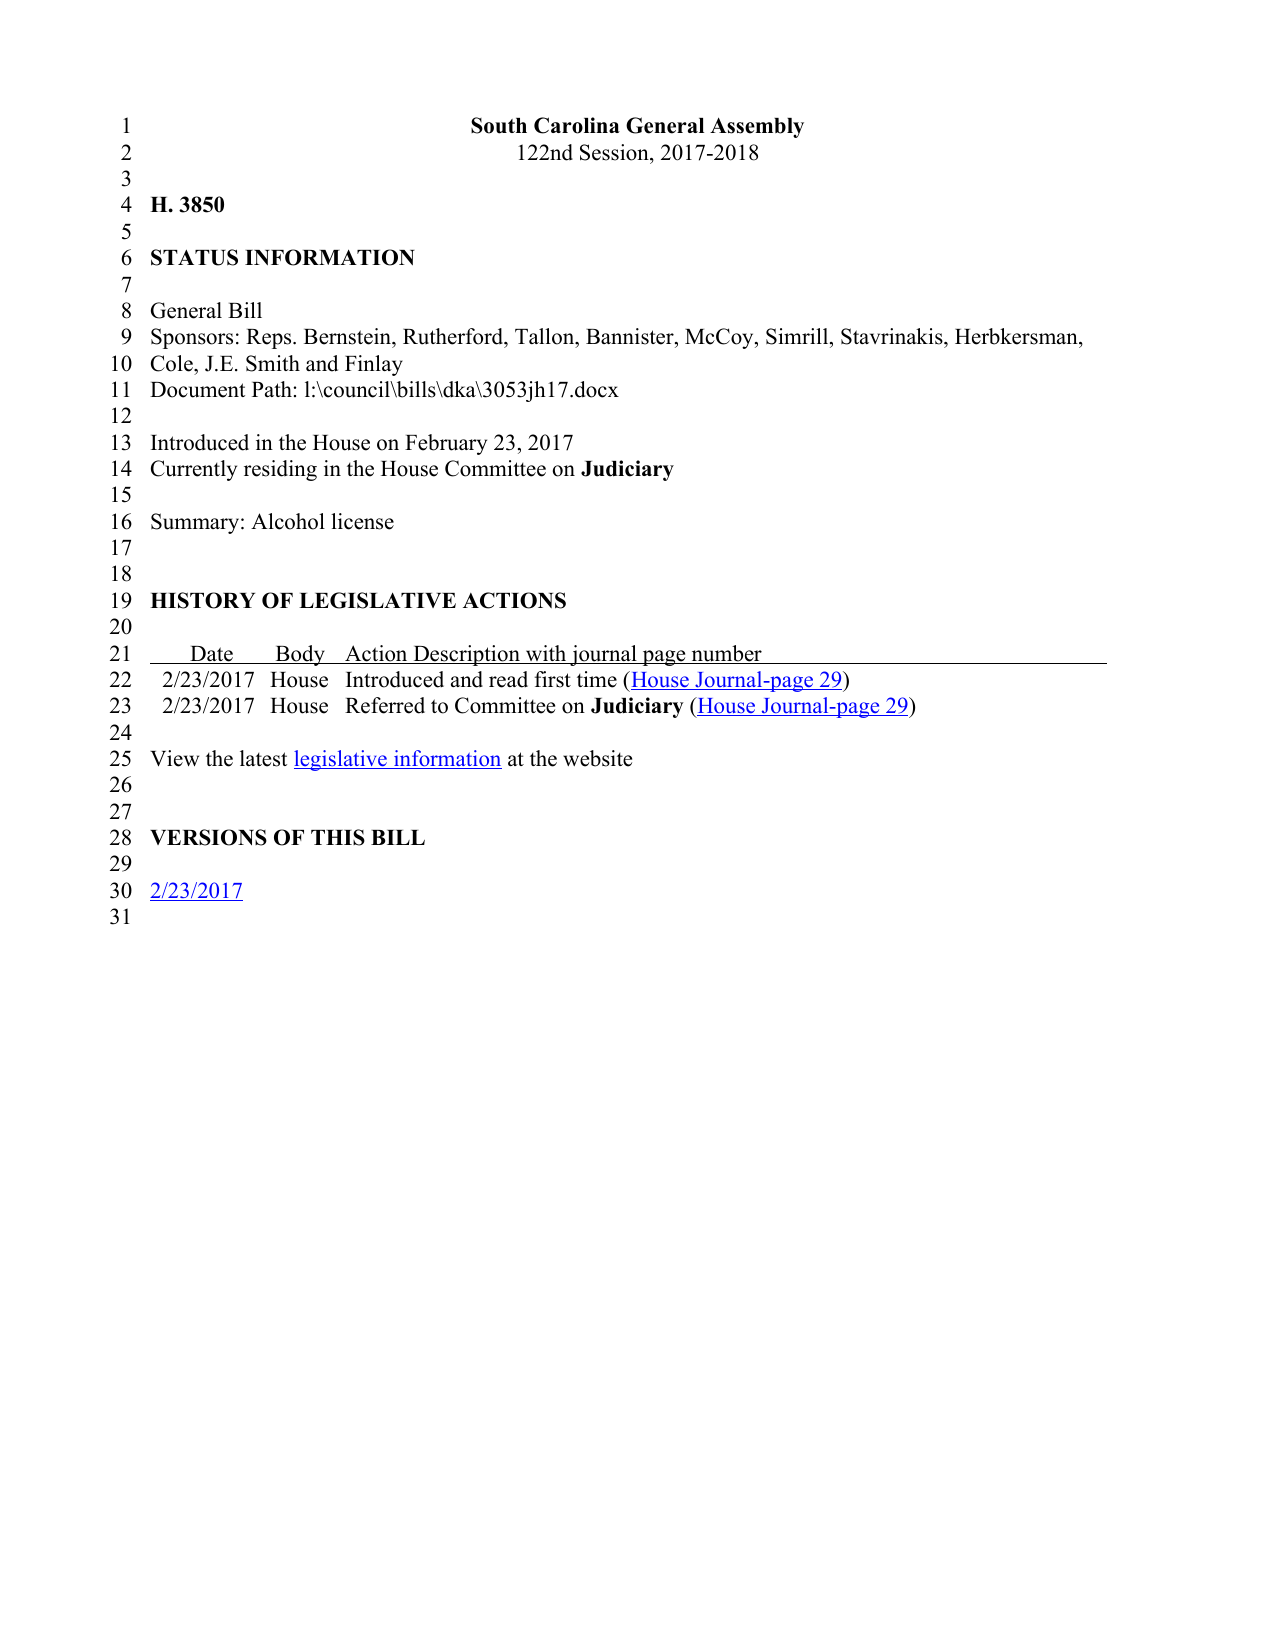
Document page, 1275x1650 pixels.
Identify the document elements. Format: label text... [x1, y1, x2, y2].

text View the latest legislative information at the website [150, 745, 1125, 771]
text 2/23/2017 House Referred to Committee on Judiciary (House Journal-page 29) [150, 692, 1125, 719]
text Currently residing in the House Committee on Judiciary [150, 455, 1125, 481]
text 122nd Session, 2017-2018 [150, 139, 1125, 165]
text 2/23/2017 House Introduced and read first time (House Journal-page 29) [150, 666, 1125, 692]
text South Carolina General Assembly [150, 112, 1125, 139]
text HISTORY OF LEGISLATIVE ACTIONS [150, 587, 1125, 613]
text Date Body Action Description with journal page number [150, 639, 1125, 666]
text Sponsors: Reps. Bernstein, Rutherford, Tallon, Bannister, McCoy, Simrill, Stavrinakis, Herbkersman, Cole, J.E. Smith and Finlay [150, 323, 1125, 376]
text Document Path: l:\council\bills\dka\3053jh17.docx [150, 376, 1125, 402]
text H. 3850 [150, 192, 1125, 218]
text Introduced in the House on February 23, 2017 [150, 429, 1125, 455]
text STATUS INFORMATION [150, 244, 1125, 271]
text 2/23/2017 [150, 877, 1125, 903]
text General Bill [150, 297, 1125, 323]
text VERSIONS OF THIS BILL [150, 824, 1125, 850]
text Summary: Alcohol license [150, 508, 1125, 534]
